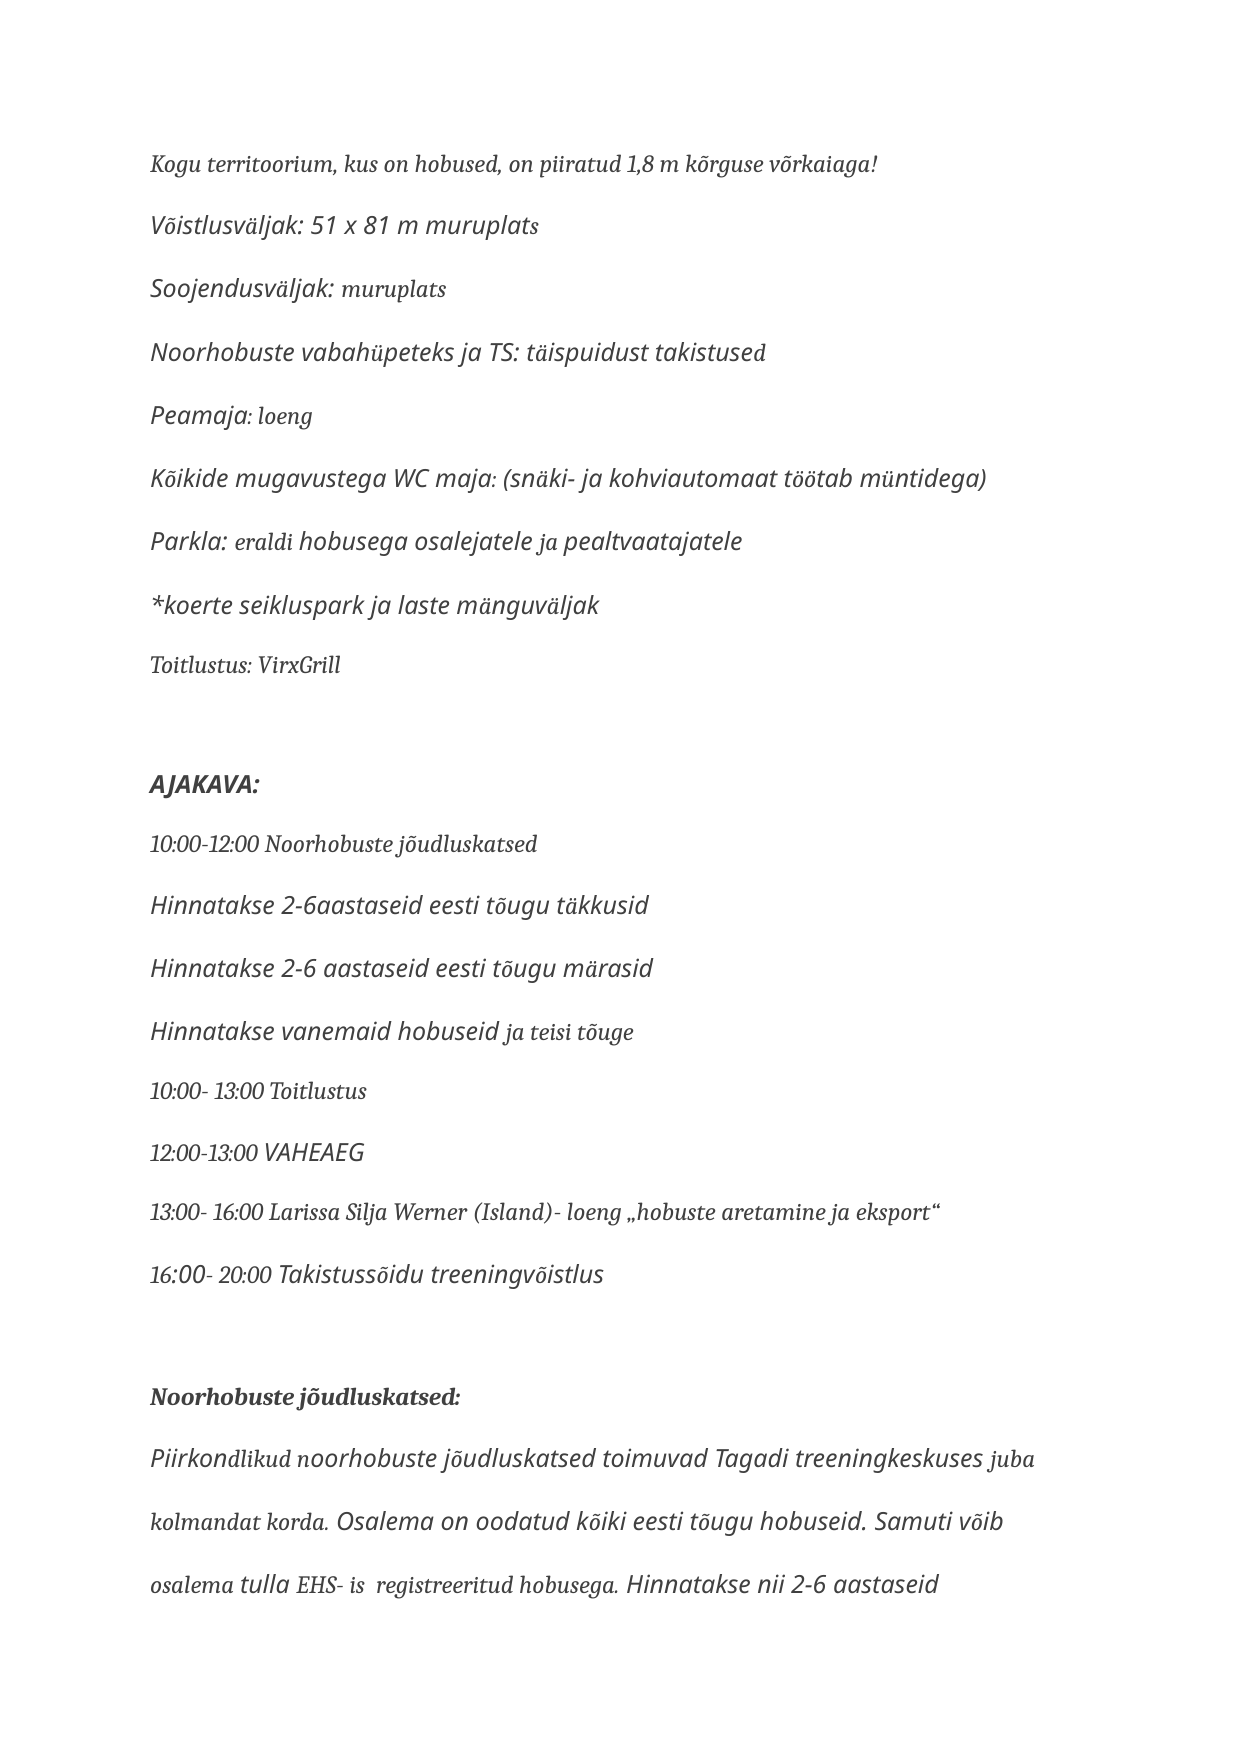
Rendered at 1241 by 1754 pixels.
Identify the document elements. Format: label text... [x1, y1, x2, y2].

subtitle Soojendusväljak: muruplats [150, 271, 1090, 305]
subtitle Hinnatakse 2-6 aastaseid eesti tõugu märasid [150, 951, 1090, 985]
subtitle Hinnatakse 2-6aastaseid eesti tõugu täkkusid [150, 887, 1090, 922]
subtitle Piirkondlikud noorhobuste jõudluskatsed toimuvad Tagadi treeningkeskuses juba [150, 1441, 1090, 1475]
subtitle Peamaja: loeng [150, 398, 1090, 432]
subtitle *koerte seikluspark ja laste mänguväljak [150, 587, 1090, 621]
subtitle AJAKAVA: [150, 766, 1090, 800]
subtitle 10:00-12:00 Noorhobuste jõudluskatsed [150, 829, 1090, 858]
subtitle Noorhobuste jõudluskatsed: [150, 1383, 1090, 1411]
subtitle Hinnatakse vanemaid hobuseid ja teisi tõuge [150, 1014, 1090, 1048]
subtitle 16:00- 20:00 Takistussõidu treeningvõistlus [150, 1256, 1090, 1290]
subtitle osalema tulla EHS- is registreeritud hobusega. Hinnatakse nii 2-6 aastaseid [150, 1567, 1090, 1601]
subtitle 10:00- 13:00 Toitlustus [150, 1077, 1090, 1106]
subtitle Kõikide mugavustega WC maja: (snäki- ja kohviautomaat töötab müntidega) [150, 461, 1090, 495]
subtitle 12:00-13:00 VAHEAEG [150, 1135, 1090, 1169]
subtitle Toitlustus: VirxGrill [150, 651, 1090, 679]
subtitle kolmandat korda. Osalema on oodatud kõiki eesti tõugu hobuseid. Samuti võib [150, 1504, 1090, 1538]
subtitle Parkla: eraldi hobusega osalejatele ja pealtvaatajatele [150, 524, 1090, 558]
subtitle Võistlusväljak: 51 x 81 m muruplats [150, 208, 1090, 242]
subtitle 13:00- 16:00 Larissa Silja Werner (Island)- loeng „hobuste aretamine ja eksport“ [150, 1198, 1090, 1227]
subtitle Noorhobuste vabahüpeteks ja TS: täispuidust takistused [150, 334, 1090, 368]
subtitle Kogu territoorium, kus on hobused, on piiratud 1,8 m kõrguse võrkaiaga! [150, 150, 1090, 179]
